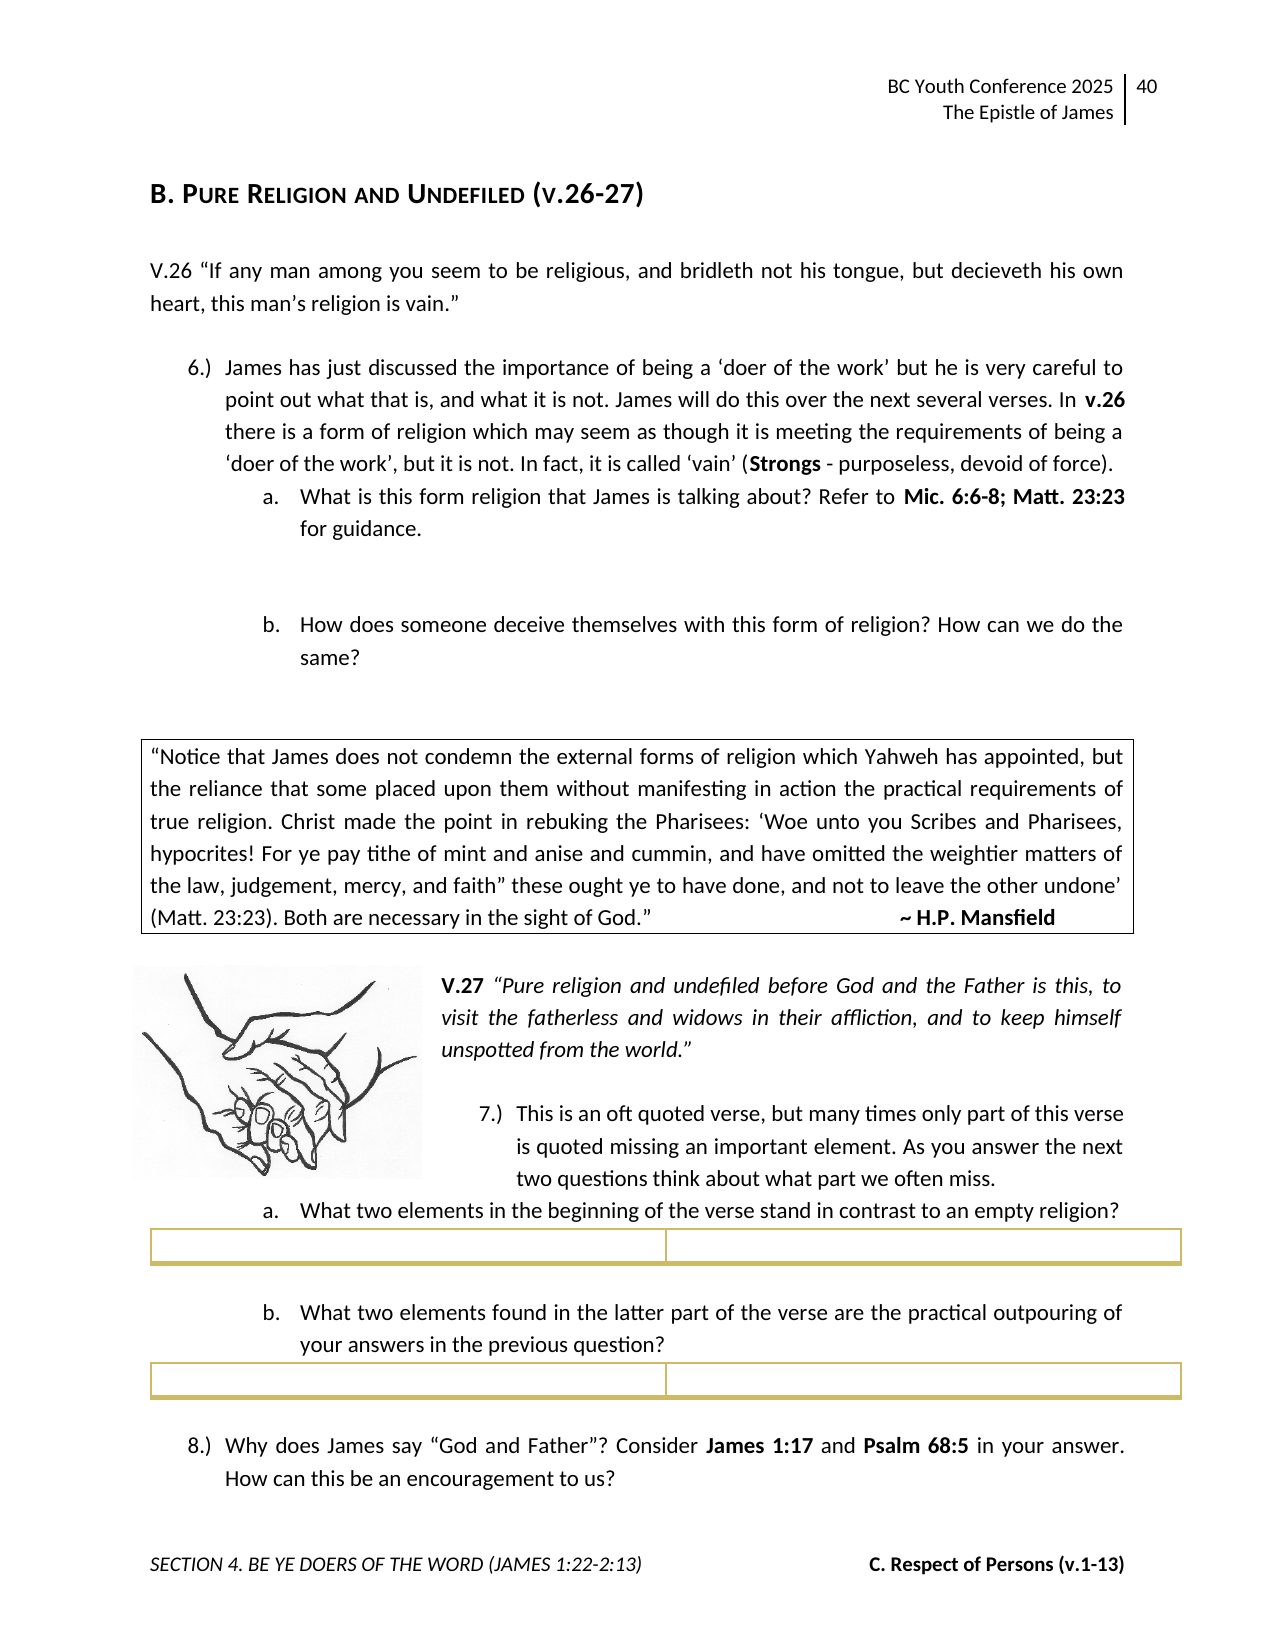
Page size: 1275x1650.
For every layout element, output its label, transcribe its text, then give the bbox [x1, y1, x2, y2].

table_header [667, 1364, 1180, 1395]
text “Notice that James does not condemn the external forms of religion which Yahweh has appointed, but the reliance that some placed upon them without manifesting in action the practical requirements of true religion. Christ made the point in rebuking the Pharisees: ‘Woe unto you Scribes and Pharisees, hypocrites! For ye pay tithe of mint and anise and cummin, and have omitted the weightier matters of the law, judgement, mercy, and faith” these ought ye to have done, and not to leave the other undone’ (Matt. 23:23). Both are necessary in the sight of God.” ~ H.P. Mansfield [142, 740, 1133, 933]
subtitle B. Pure Religion and Undefiled (v.26-27) [150, 175, 1125, 211]
list James has just discussed the importance of being a ‘doer of the work’ but he is very careful to point out what that is, and what it is not. James will do this over the next several verses. In v.26 there is a form of religion which may seem as though it is meeting the requirements of being a ‘doer of the work’, but it is not. In fact, it is called ‘vain’ (Strongs - purposeless, devoid of force). [187, 353, 1125, 478]
table_header [152, 1230, 665, 1261]
list Why does James say “God and Father”? Consider James 1:17 and Psalm 68:5 in your answer. How can this be an encouragement to us? [187, 1432, 1125, 1492]
list What two elements found in the latter part of the verse are the practical outpouring of your answers in the previous question? [262, 1298, 1125, 1358]
table_header [667, 1230, 1180, 1261]
list This is an oft quoted verse, but many times only part of this verse is quoted missing an important element. As you answer the next two questions think about what part we often miss. [187, 1099, 1125, 1192]
list What is this form religion that James is talking about? Refer to Mic. 6:6-8; Matt. 23:23 for guidance. [262, 482, 1125, 542]
table_header [152, 1364, 665, 1395]
picture [132, 965, 423, 1179]
text V.27 “Pure religion and undefiled before God and the Father is this, to visit the fatherless and widows in their affliction, and to keep himself unspotted from the world.” [423, 971, 1125, 1063]
list How does someone deceive themselves with this form of religion? How can we do the same? [262, 611, 1125, 671]
list What two elements in the beginning of the verse stand in contrast to an empty religion? [262, 1196, 1125, 1224]
text V.26 “If any man among you seem to be religious, and bridleth not his tongue, but decieveth his own heart, this man’s religion is vain.” [150, 256, 1125, 317]
